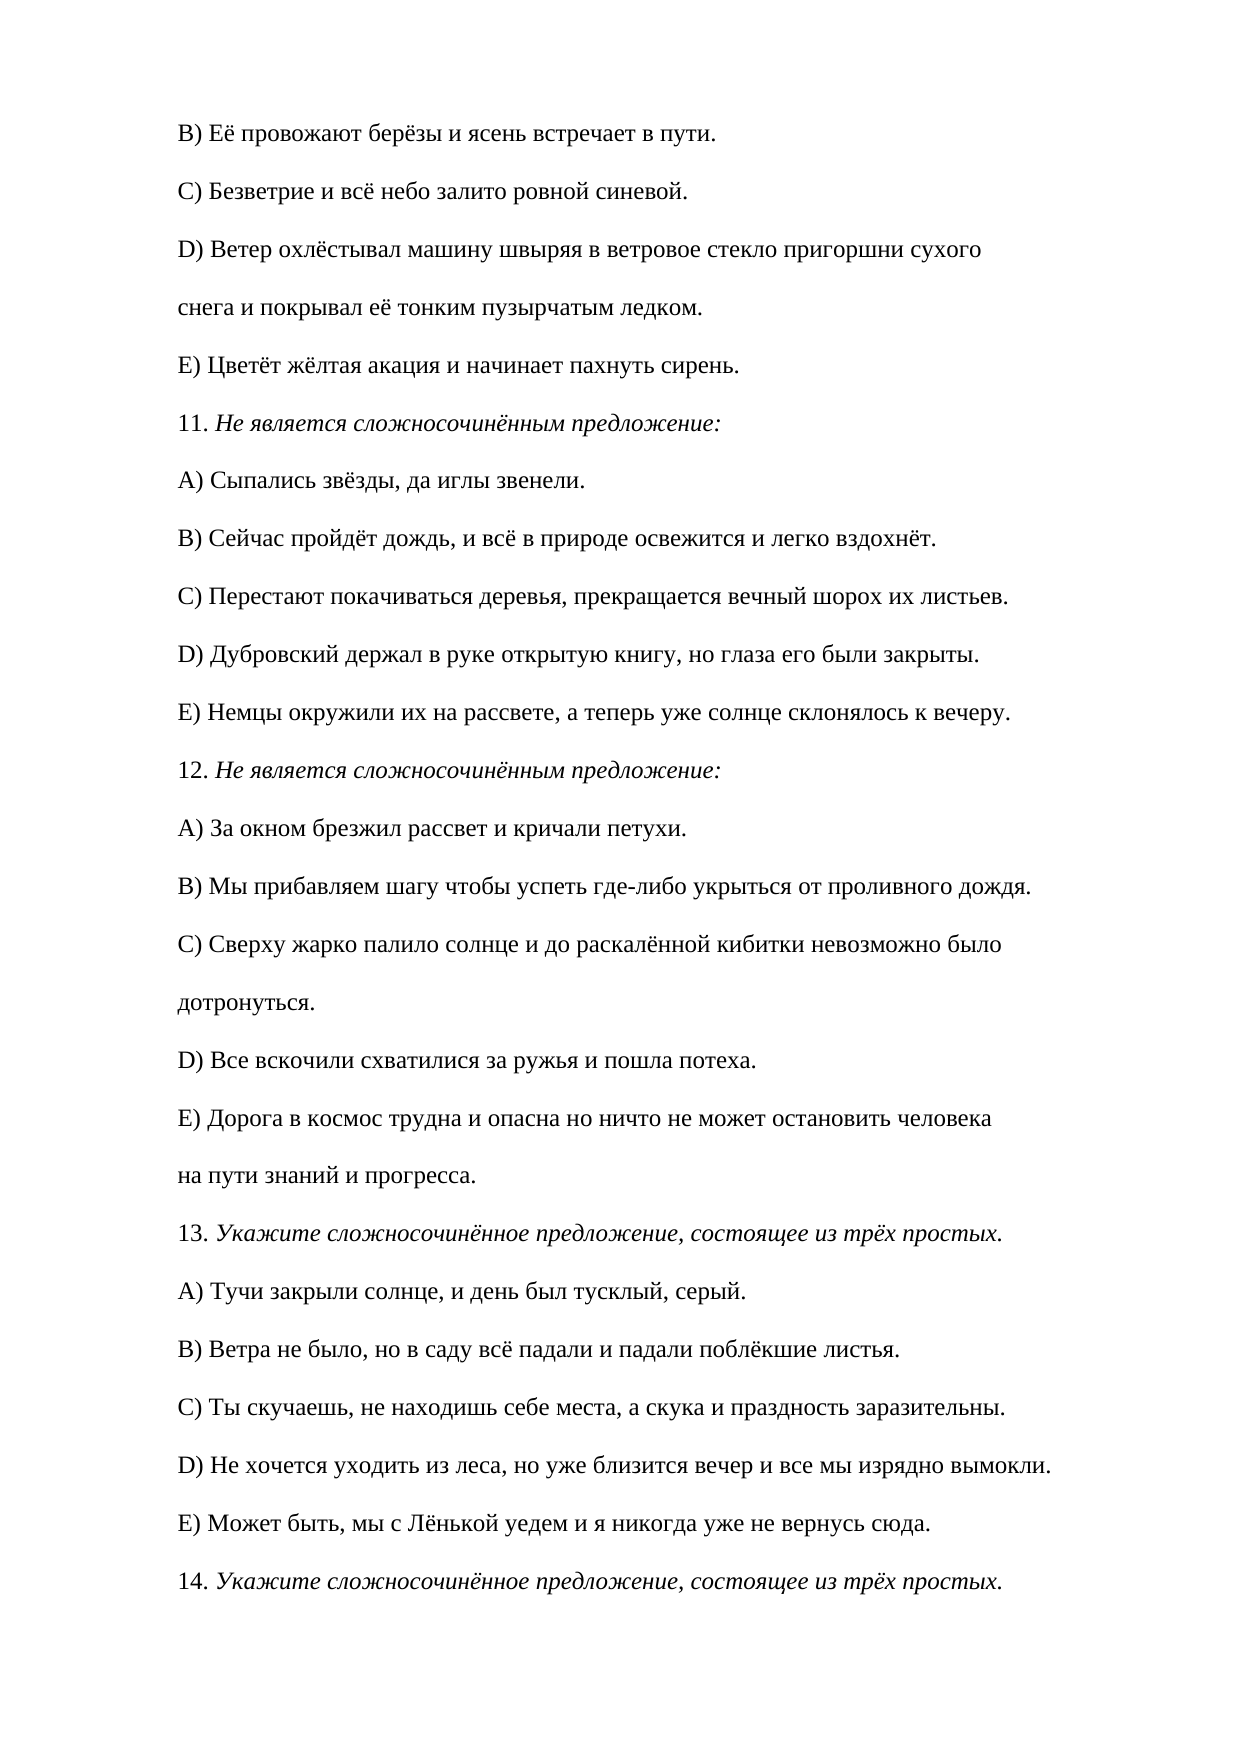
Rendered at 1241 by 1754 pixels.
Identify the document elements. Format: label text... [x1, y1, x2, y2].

text 11. Не является сложносочинённым предложение: [177, 408, 1152, 436]
text B) Её провожают берёзы и ясень встречает в пути. [177, 118, 1152, 147]
text A) Сыпались звёзды, да иглы звенели. [177, 466, 1152, 494]
text дотронуться. [177, 987, 1152, 1016]
text E) Дорога в космос трудна и опасна но ничто не может остановить человека [177, 1103, 1152, 1131]
text E) Немцы окружили их на рассвете, а теперь уже солнце склонялось к вечеру. [177, 697, 1152, 726]
text снега и покрывал её тонким пузырчатым ледком. [177, 292, 1152, 321]
text C) Сверху жарко палило солнце и до раскалённой кибитки невозможно было [177, 929, 1152, 958]
text 14. Укажите сложносочинённое предложение, состоящее из трёх простых. [177, 1566, 1152, 1595]
text E) Может быть, мы с Лёнькой уедем и я никогда уже не вернусь сюда. [177, 1508, 1152, 1537]
text B) Сейчас пройдёт дождь, и всё в природе освежится и легко вздохнёт. [177, 523, 1152, 552]
text C) Ты скучаешь, не находишь себе места, а скука и праздность заразительны. [177, 1392, 1152, 1421]
text C) Перестают покачиваться деревья, прекращается вечный шорох их листьев. [177, 581, 1152, 610]
text B) Мы прибавляем шагу чтобы успеть где-либо укрыться от проливного дождя. [177, 871, 1152, 900]
text B) Ветра не было, но в саду всё падали и падали поблёкшие листья. [177, 1334, 1152, 1363]
text D) Не хочется уходить из леса, но уже близится вечер и все мы изрядно вымокли. [177, 1450, 1152, 1479]
text D) Ветер охлёстывал машину швыряя в ветровое стекло пригоршни сухого [177, 234, 1152, 263]
text 13. Укажите сложносочинённое предложение, состоящее из трёх простых. [177, 1218, 1152, 1247]
text 12. Не является сложносочинённым предложение: [177, 755, 1152, 784]
text C) Безветрие и всё небо залито ровной синевой. [177, 176, 1152, 205]
text D) Дубровский держал в руке открытую книгу, но глаза его были закрыты. [177, 639, 1152, 668]
text A) За окном брезжил рассвет и кричали петухи. [177, 813, 1152, 842]
text D) Все вскочили схватилися за ружья и пошла потеха. [177, 1045, 1152, 1073]
text на пути знаний и прогресса. [177, 1161, 1152, 1189]
text A) Тучи закрыли солнце, и день был тусклый, серый. [177, 1276, 1152, 1305]
text E) Цветёт жёлтая акация и начинает пахнуть сирень. [177, 350, 1152, 378]
